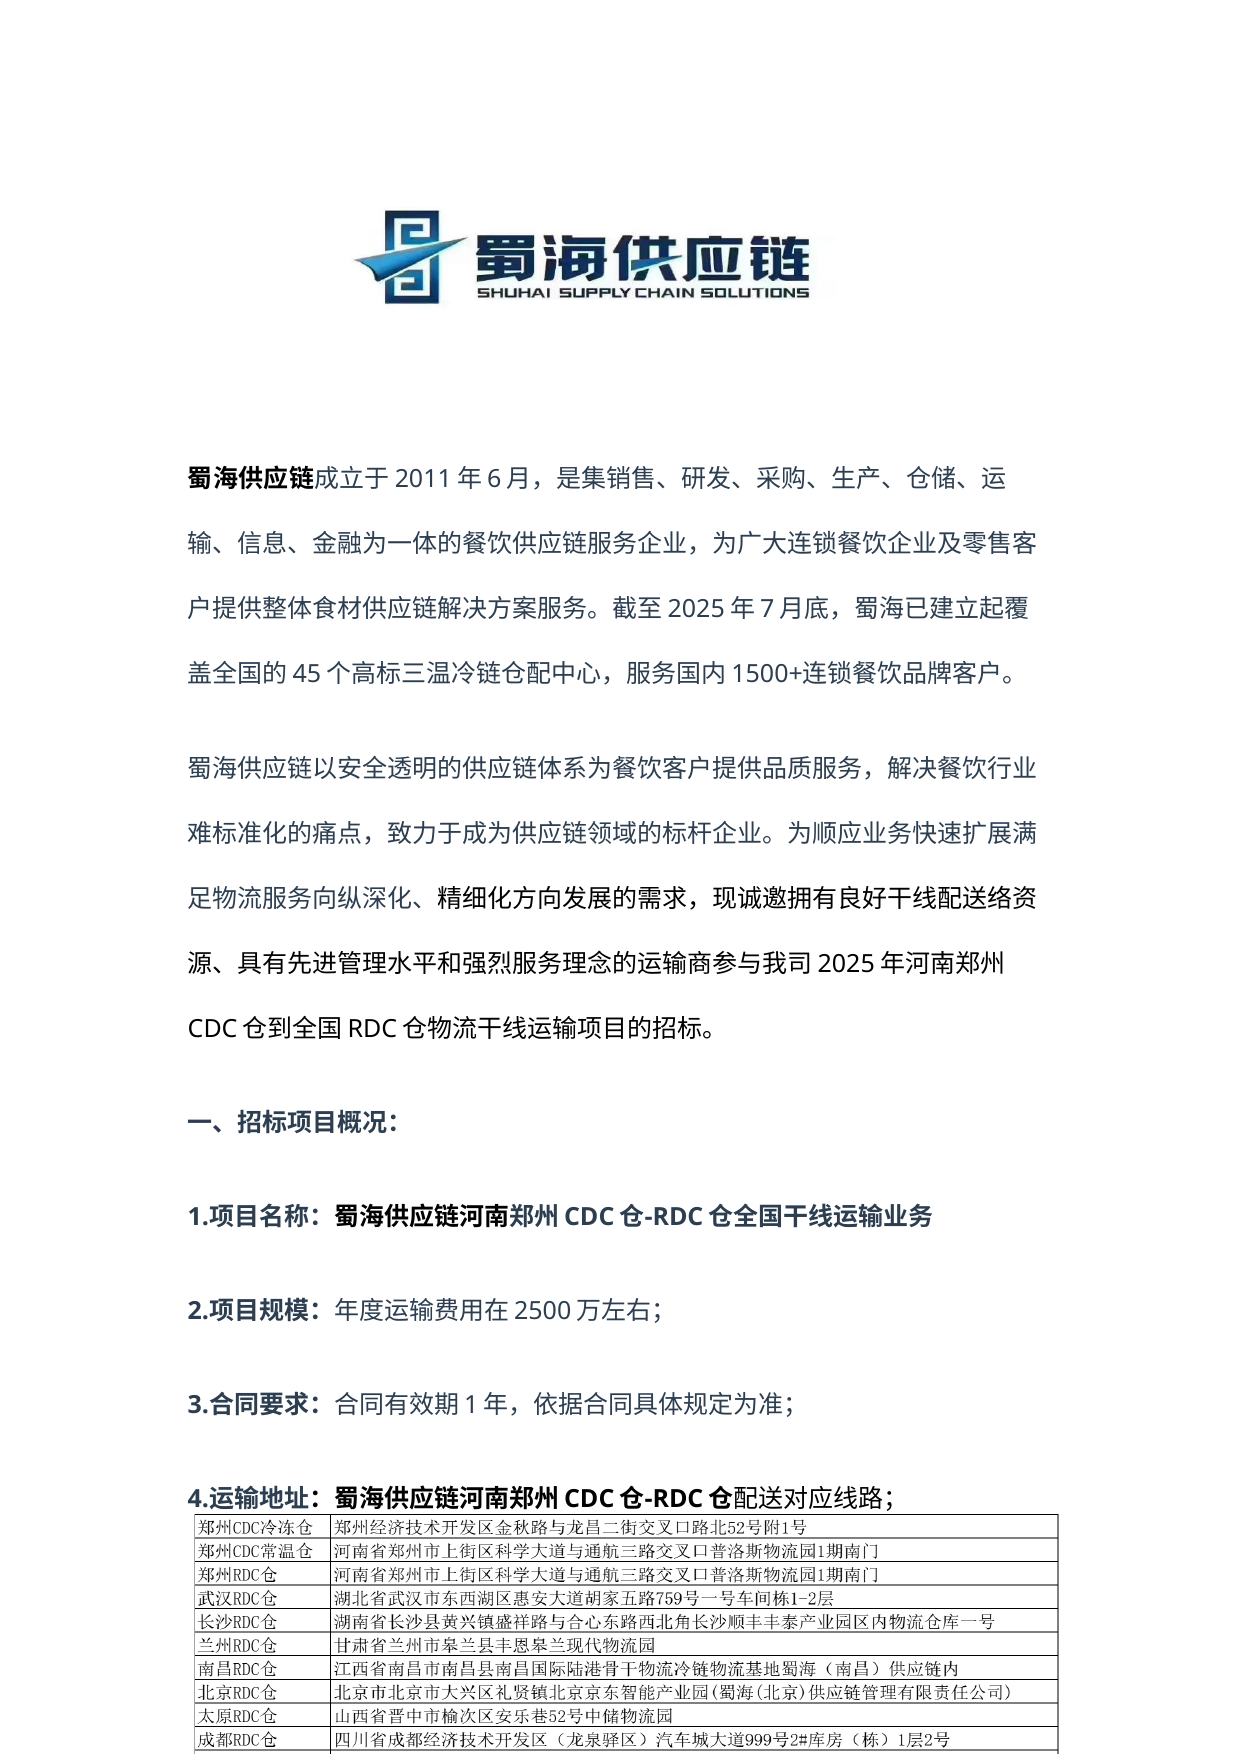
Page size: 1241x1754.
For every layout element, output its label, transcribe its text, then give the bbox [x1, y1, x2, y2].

text 蜀海供应链成立于2011年6月，是集销售、研发、采购、生产、仓储、运输、信息、金融为一体的餐饮供应链服务企业，为广大连锁餐饮企业及零售客户提供整体食材供应链解决方案服务。截至2025年7月底，蜀海已建立起覆盖全国的45个高标三温冷链仓配中心，服务国内1500+连锁餐饮品牌客户。 [187, 444, 1048, 704]
text 一、招标项目概况： [187, 1088, 1053, 1153]
text 4.运输地址：蜀海供应链河南郑州CDC仓-RDC仓配送对应线路； [187, 1464, 1048, 1514]
text 2.项目规模：年度运输费用在2500万左右； [187, 1276, 1048, 1341]
text 蜀海供应链以安全透明的供应链体系为餐饮客户提供品质服务，解决餐饮行业难标准化的痛点，致力于成为供应链领域的标杆企业。为顺应业务快速扩展满足物流服务向纵深化、精细化方向发展的需求，现诚邀拥有良好干线配送络资源、具有先进管理水平和强烈服务理念的运输商参与我司2025年河南郑州CDC仓到全国RDC仓物流干线运输项目的招标。 [187, 734, 1048, 1059]
text 3.合同要求：合同有效期1年，依据合同具体规定为准； [187, 1370, 1048, 1435]
text 1.项目名称：蜀海供应链河南郑州CDC仓-RDC仓全国干线运输业务 [187, 1182, 1048, 1247]
picture [194, 1514, 1059, 1754]
picture [225, 173, 956, 342]
